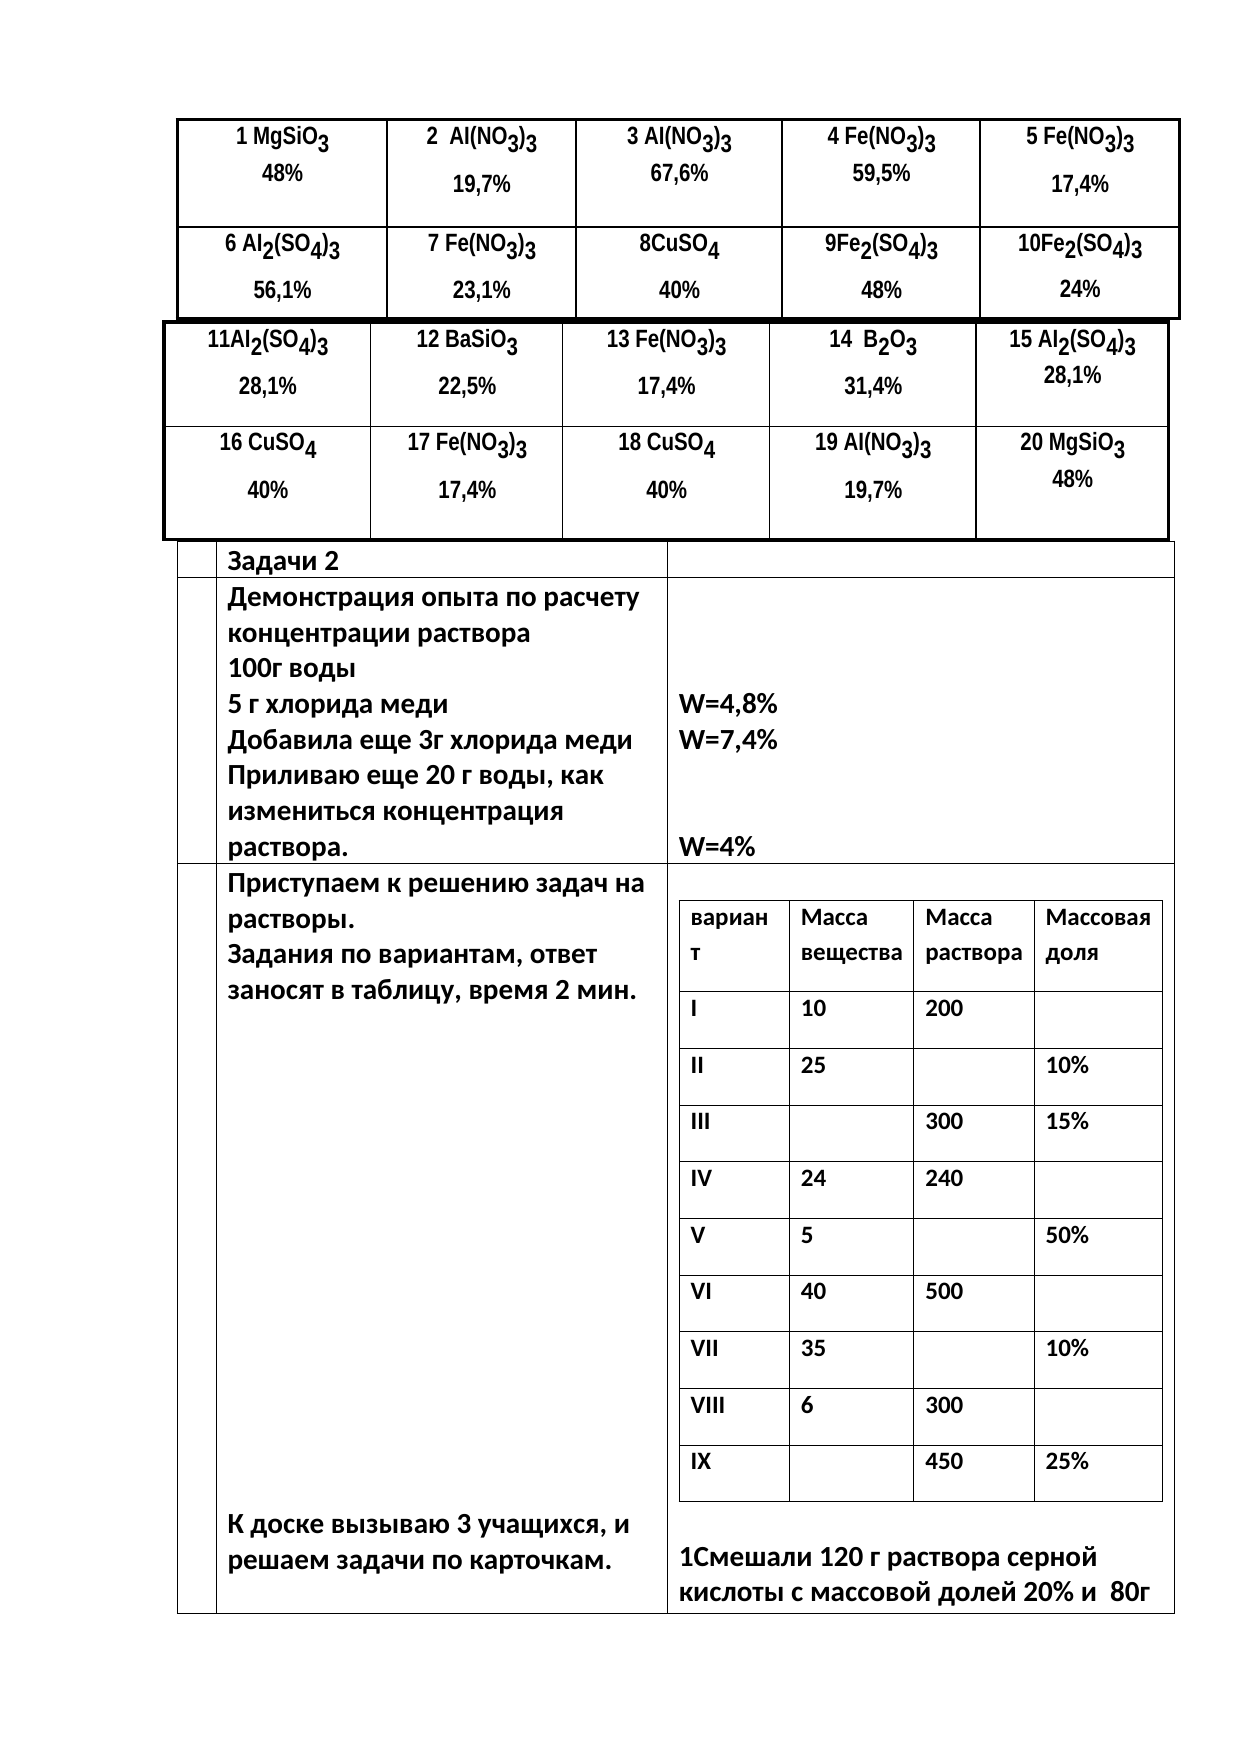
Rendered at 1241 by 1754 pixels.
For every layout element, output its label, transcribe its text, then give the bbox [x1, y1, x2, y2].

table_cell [217, 864, 667, 1612]
table_header 4 Fe(NO3)3 59,5% [783, 121, 979, 226]
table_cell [668, 864, 1174, 1612]
table_header [668, 542, 1174, 577]
table_cell 6 AI2(SO4)3 56,1% [179, 228, 386, 317]
table_header 2 AI(NO3)3 19,7% [388, 121, 575, 226]
table_header 1 MgSiO3 48% [179, 121, 386, 226]
table_cell [178, 864, 216, 1612]
table_header [178, 542, 216, 577]
table_cell 19 AI(NO3)3 19,7% [770, 427, 975, 537]
table_cell 7 Fe(NO3)3 23,1% [388, 228, 575, 317]
table_cell 9Fe2(SO4)3 48% [783, 228, 979, 317]
table_header 14 B2O3 31,4% [770, 324, 975, 426]
table_header 12 BaSiO3 22,5% [371, 324, 562, 426]
table_cell Демонстрация опыта по расчету концентрации раствора 100г воды 5 г хлорида меди Добавила еще 3г хлорида меди Приливаю еще 20 г воды, как измениться концентрация раствора. [217, 578, 667, 863]
table_cell 16 CuSO4 40% [166, 427, 370, 537]
table_header 11AI2(SO4)3 28,1% [166, 324, 370, 426]
table_cell 17 Fe(NO3)3 17,4% [371, 427, 562, 537]
table_cell W=4,8% W=7,4% W=4% [668, 578, 1174, 863]
table_cell 8CuSO4 40% [577, 228, 781, 317]
table_cell 18 CuSO4 40% [563, 427, 769, 537]
table_cell 20 MgSiO3 48% [977, 427, 1167, 537]
table_cell [178, 578, 216, 863]
table_header 13 Fe(NO3)3 17,4% [563, 324, 769, 426]
table_header 5 Fe(NO3)3 17,4% [981, 121, 1178, 226]
table_header 15 AI2(SO4)3 28,1% [977, 324, 1167, 426]
table_header Задачи 2 [217, 542, 667, 577]
table_header 3 AI(NO3)3 67,6% [577, 121, 781, 226]
table_cell 10Fe2(SO4)3 24% [981, 228, 1178, 317]
